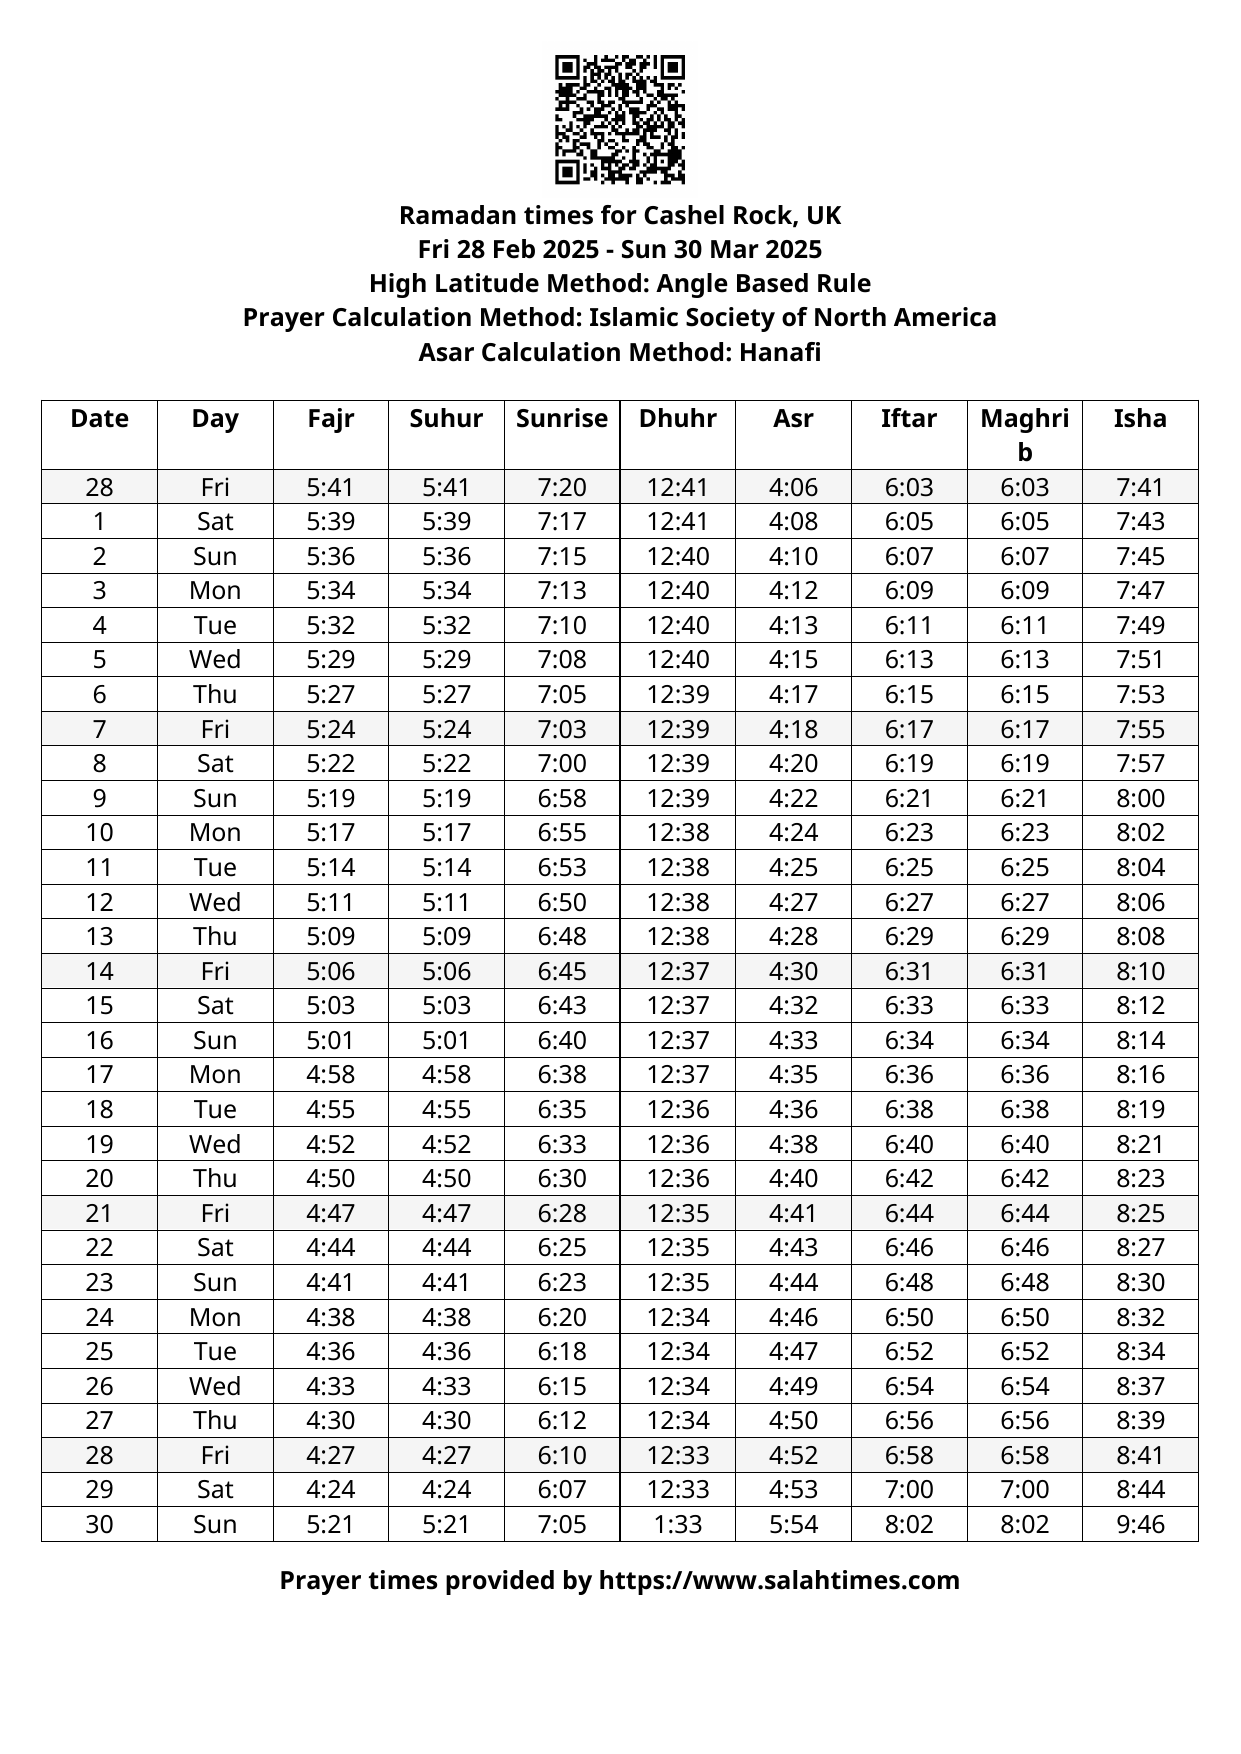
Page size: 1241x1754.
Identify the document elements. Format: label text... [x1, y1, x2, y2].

table_cell 6:03 [852, 470, 967, 503]
table_cell 4:36 [274, 1334, 388, 1368]
table_cell 4:08 [736, 504, 851, 538]
table_cell 7:00 [968, 1473, 1082, 1506]
table_cell 6:15 [968, 677, 1082, 711]
table_cell 4:27 [389, 1438, 504, 1472]
table_cell 6:28 [505, 1196, 619, 1229]
table_cell 4:38 [274, 1300, 388, 1333]
table_cell 6:23 [968, 816, 1082, 849]
table_cell Thu [158, 1161, 273, 1195]
table_header Dhuhr [621, 401, 735, 469]
table_cell 6:03 [968, 470, 1082, 503]
table_cell 12:35 [621, 1196, 735, 1229]
table_cell 6:53 [505, 850, 619, 884]
table_cell 12:39 [621, 781, 735, 814]
table_cell 5:22 [389, 746, 504, 780]
table_cell 19 [42, 1127, 157, 1160]
table_cell 4:46 [736, 1300, 851, 1333]
table_cell 5:03 [389, 989, 504, 1022]
table_cell 6:15 [505, 1369, 619, 1402]
table_cell 8:14 [1083, 1023, 1198, 1057]
table_header Sunrise [505, 401, 619, 469]
table_cell 6:56 [968, 1404, 1082, 1437]
table_cell Sun [158, 539, 273, 572]
table_cell 4:24 [389, 1473, 504, 1506]
table_cell 4:50 [389, 1161, 504, 1195]
table_cell 4:06 [736, 470, 851, 503]
table_cell 5:24 [274, 712, 388, 745]
table_cell 4:47 [389, 1196, 504, 1229]
table_cell 4:18 [736, 712, 851, 745]
table_cell 5:14 [389, 850, 504, 884]
table_cell 4:58 [274, 1058, 388, 1091]
table_cell 5:17 [389, 816, 504, 849]
table_cell 5:19 [274, 781, 388, 814]
table_cell 8:02 [852, 1507, 967, 1541]
table_cell 15 [42, 989, 157, 1022]
table_cell 8:30 [1083, 1265, 1198, 1299]
table_cell 6:35 [505, 1092, 619, 1126]
table_cell 4:52 [389, 1127, 504, 1160]
table_cell 12:40 [621, 643, 735, 676]
table_cell 4:47 [736, 1334, 851, 1368]
table_cell 5:39 [274, 504, 388, 538]
table_cell 4:35 [736, 1058, 851, 1091]
table_cell 8 [42, 746, 157, 780]
table_cell Thu [158, 919, 273, 953]
table_cell 12:37 [621, 954, 735, 987]
table_cell 8:25 [1083, 1196, 1198, 1229]
table_cell 6:58 [852, 1438, 967, 1472]
table_cell 4:12 [736, 574, 851, 607]
table_cell 5:01 [389, 1023, 504, 1057]
table_cell 4 [42, 608, 157, 642]
table_header Maghrib [968, 401, 1082, 469]
table_cell 8:06 [1083, 885, 1198, 918]
table_cell 5:29 [389, 643, 504, 676]
table_cell Sat [158, 989, 273, 1022]
table_cell 7:51 [1083, 643, 1198, 676]
table_cell 4:33 [389, 1369, 504, 1402]
table_cell 5:34 [274, 574, 388, 607]
table_cell 6:25 [968, 850, 1082, 884]
table_cell 6:38 [852, 1092, 967, 1126]
table_cell 6:29 [852, 919, 967, 953]
table_cell 5:11 [274, 885, 388, 918]
table_cell Tue [158, 608, 273, 642]
table_cell Wed [158, 643, 273, 676]
table_cell 6:50 [968, 1300, 1082, 1333]
table_cell 4:15 [736, 643, 851, 676]
table_cell 4:30 [274, 1404, 388, 1437]
table_cell 6:33 [505, 1127, 619, 1160]
table_cell 12:34 [621, 1404, 735, 1437]
table_cell 5:22 [274, 746, 388, 780]
table_cell 6:07 [852, 539, 967, 572]
table_cell 4:55 [389, 1092, 504, 1126]
table_cell 7 [42, 712, 157, 745]
table_cell 28 [42, 1438, 157, 1472]
table_cell 6:27 [968, 885, 1082, 918]
table_cell 5:06 [274, 954, 388, 987]
table_cell 12:38 [621, 850, 735, 884]
table_cell 5:54 [736, 1507, 851, 1541]
table_cell 7:43 [1083, 504, 1198, 538]
table_cell 4:33 [274, 1369, 388, 1402]
table_cell 8:34 [1083, 1334, 1198, 1368]
table_cell 4:22 [736, 781, 851, 814]
table_cell 7:05 [505, 1507, 619, 1541]
table_header Date [42, 401, 157, 469]
table_cell 28 [42, 470, 157, 503]
table_cell 16 [42, 1023, 157, 1057]
table_cell 12:40 [621, 608, 735, 642]
table_cell 8:02 [968, 1507, 1082, 1541]
table_cell 12:38 [621, 919, 735, 953]
table_cell 6:10 [505, 1438, 619, 1472]
table_cell 25 [42, 1334, 157, 1368]
table_cell 4:36 [736, 1092, 851, 1126]
table_cell 12:39 [621, 746, 735, 780]
table_cell Fri [158, 1196, 273, 1229]
table_cell 6:54 [968, 1369, 1082, 1402]
table_cell 4:33 [736, 1023, 851, 1057]
table_cell 7:45 [1083, 539, 1198, 572]
table_cell 8:32 [1083, 1300, 1198, 1333]
table_cell 5:24 [389, 712, 504, 745]
table_cell 29 [42, 1473, 157, 1506]
table_cell 12:41 [621, 470, 735, 503]
table_cell 6:29 [968, 919, 1082, 953]
table_cell 12:41 [621, 504, 735, 538]
table_cell 7:10 [505, 608, 619, 642]
table_cell 12:33 [621, 1473, 735, 1506]
table_cell 12:40 [621, 539, 735, 572]
table_cell 7:20 [505, 470, 619, 503]
table_cell 7:57 [1083, 746, 1198, 780]
table_cell 6:18 [505, 1334, 619, 1368]
table_cell 6:58 [505, 781, 619, 814]
table_cell 5 [42, 643, 157, 676]
table_cell 4:41 [274, 1265, 388, 1299]
table_cell 6:33 [968, 989, 1082, 1022]
table_cell 5:32 [274, 608, 388, 642]
table_cell 12:36 [621, 1127, 735, 1160]
table_cell 4:40 [736, 1161, 851, 1195]
table_cell 6:27 [852, 885, 967, 918]
table_cell 4:58 [389, 1058, 504, 1091]
table_header Suhur [389, 401, 504, 469]
table_cell 6:50 [505, 885, 619, 918]
table_cell Mon [158, 816, 273, 849]
table_cell 4:50 [736, 1404, 851, 1437]
table_cell 7:41 [1083, 470, 1198, 503]
table_cell 6:25 [505, 1231, 619, 1264]
table_cell 6:44 [852, 1196, 967, 1229]
table_cell 6:13 [852, 643, 967, 676]
table_cell 4:44 [736, 1265, 851, 1299]
table_cell Fri [158, 954, 273, 987]
table_cell 8:41 [1083, 1438, 1198, 1472]
table_cell 6:20 [505, 1300, 619, 1333]
table_cell Mon [158, 1300, 273, 1333]
table_cell 5:41 [274, 470, 388, 503]
table_cell 6:07 [968, 539, 1082, 572]
table_cell 7:47 [1083, 574, 1198, 607]
table_cell Fri [158, 712, 273, 745]
table_cell 8:44 [1083, 1473, 1198, 1506]
table_cell Mon [158, 1058, 273, 1091]
table_cell 5:14 [274, 850, 388, 884]
table_cell 14 [42, 954, 157, 987]
table_cell 24 [42, 1300, 157, 1333]
table_cell 12:37 [621, 989, 735, 1022]
table_cell Sun [158, 1507, 273, 1541]
table_cell 6:48 [852, 1265, 967, 1299]
table_cell 4:41 [736, 1196, 851, 1229]
table_cell 6:31 [968, 954, 1082, 987]
table_cell 4:20 [736, 746, 851, 780]
table_cell 6:21 [968, 781, 1082, 814]
table_cell Sun [158, 781, 273, 814]
table_header Day [158, 401, 273, 469]
table_cell 6:25 [852, 850, 967, 884]
table_cell 12:34 [621, 1334, 735, 1368]
table_cell 5:34 [389, 574, 504, 607]
table_cell 6:31 [852, 954, 967, 987]
table_cell 6:17 [852, 712, 967, 745]
table_cell 4:13 [736, 608, 851, 642]
table_cell 17 [42, 1058, 157, 1091]
table_cell 6:23 [852, 816, 967, 849]
text Asar Calculation Method: Hanafi [42, 334, 1198, 368]
table_cell 6:56 [852, 1404, 967, 1437]
table_header Fajr [274, 401, 388, 469]
table_cell 4:30 [736, 954, 851, 987]
table_cell 8:16 [1083, 1058, 1198, 1091]
table_cell 7:55 [1083, 712, 1198, 745]
table_cell 7:00 [505, 746, 619, 780]
table_cell 4:25 [736, 850, 851, 884]
table_cell 6:44 [968, 1196, 1082, 1229]
table_cell 5:27 [274, 677, 388, 711]
table_cell 6:13 [968, 643, 1082, 676]
table_cell Sat [158, 504, 273, 538]
table_cell 12:39 [621, 677, 735, 711]
table_cell 4:53 [736, 1473, 851, 1506]
table_cell 4:55 [274, 1092, 388, 1126]
table_cell 4:17 [736, 677, 851, 711]
text High Latitude Method: Angle Based Rule [42, 266, 1198, 300]
table_cell Sun [158, 1023, 273, 1057]
table_cell 4:27 [736, 885, 851, 918]
table_cell 6:19 [852, 746, 967, 780]
table_cell 4:24 [274, 1473, 388, 1506]
table_cell 4:36 [389, 1334, 504, 1368]
table_cell 1:33 [621, 1507, 735, 1541]
table_cell 7:13 [505, 574, 619, 607]
table_cell 12:39 [621, 712, 735, 745]
table_cell 22 [42, 1231, 157, 1264]
table_cell 6:45 [505, 954, 619, 987]
table_cell 4:38 [389, 1300, 504, 1333]
table_cell 4:52 [736, 1438, 851, 1472]
table_cell 6:40 [505, 1023, 619, 1057]
table_cell 12:36 [621, 1092, 735, 1126]
table_cell 26 [42, 1369, 157, 1402]
table_cell 18 [42, 1092, 157, 1126]
table_cell 4:44 [274, 1231, 388, 1264]
table_cell 7:17 [505, 504, 619, 538]
table_cell 5:21 [389, 1507, 504, 1541]
table_cell 12:38 [621, 816, 735, 849]
table_cell 6:05 [968, 504, 1082, 538]
text Prayer times provided by https://www.salahtimes.com [42, 1563, 1198, 1597]
table_cell Sat [158, 746, 273, 780]
table_cell Wed [158, 1127, 273, 1160]
table_cell 6:21 [852, 781, 967, 814]
table_cell 4:32 [736, 989, 851, 1022]
table_cell 4:41 [389, 1265, 504, 1299]
table_cell 6:05 [852, 504, 967, 538]
table_cell 6:52 [852, 1334, 967, 1368]
table_cell 8:21 [1083, 1127, 1198, 1160]
table_cell 13 [42, 919, 157, 953]
table_cell 5:36 [274, 539, 388, 572]
table_cell 6:58 [968, 1438, 1082, 1472]
table_cell Tue [158, 1334, 273, 1368]
table_cell 12:34 [621, 1369, 735, 1402]
table_cell 8:39 [1083, 1404, 1198, 1437]
table_cell 6:19 [968, 746, 1082, 780]
table_cell 6:17 [968, 712, 1082, 745]
table_cell 5:09 [389, 919, 504, 953]
table_cell 6:11 [968, 608, 1082, 642]
table_cell 4:44 [389, 1231, 504, 1264]
table_cell 2 [42, 539, 157, 572]
table_cell 12:38 [621, 885, 735, 918]
table_cell 6:48 [968, 1265, 1082, 1299]
table_cell 8:19 [1083, 1092, 1198, 1126]
table_cell 6:46 [968, 1231, 1082, 1264]
table_cell 5:29 [274, 643, 388, 676]
table_cell 5:06 [389, 954, 504, 987]
table_cell 12:40 [621, 574, 735, 607]
table_cell 12:35 [621, 1265, 735, 1299]
table_cell 12:33 [621, 1438, 735, 1472]
table_cell 6:42 [968, 1161, 1082, 1195]
table_cell 4:10 [736, 539, 851, 572]
table_cell Mon [158, 574, 273, 607]
table_cell 7:08 [505, 643, 619, 676]
table_cell 6:15 [852, 677, 967, 711]
table_cell 5:41 [389, 470, 504, 503]
table_cell 5:01 [274, 1023, 388, 1057]
table_cell 3 [42, 574, 157, 607]
table_cell 7:00 [852, 1473, 967, 1506]
table_cell Thu [158, 677, 273, 711]
table_cell 23 [42, 1265, 157, 1299]
text Ramadan times for Cashel Rock, UK [42, 198, 1198, 232]
table_cell 6:48 [505, 919, 619, 953]
table_cell 8:27 [1083, 1231, 1198, 1264]
table_cell 7:15 [505, 539, 619, 572]
table_cell 8:00 [1083, 781, 1198, 814]
table_cell 6:46 [852, 1231, 967, 1264]
table_cell 5:17 [274, 816, 388, 849]
table_cell 6:38 [968, 1092, 1082, 1126]
table_cell 10 [42, 816, 157, 849]
table_cell 11 [42, 850, 157, 884]
table_cell 6:50 [852, 1300, 967, 1333]
table_cell 4:27 [274, 1438, 388, 1472]
table_cell 4:50 [274, 1161, 388, 1195]
table_cell 6:42 [852, 1161, 967, 1195]
table_cell 5:36 [389, 539, 504, 572]
table_cell 4:43 [736, 1231, 851, 1264]
table_cell 6:52 [968, 1334, 1082, 1368]
table_cell 4:30 [389, 1404, 504, 1437]
table_cell 8:10 [1083, 954, 1198, 987]
table_cell 27 [42, 1404, 157, 1437]
table_cell 6:34 [852, 1023, 967, 1057]
table_cell 6:09 [852, 574, 967, 607]
table_cell 5:21 [274, 1507, 388, 1541]
table_cell 6:36 [852, 1058, 967, 1091]
table_cell 12:35 [621, 1231, 735, 1264]
table_cell 12:36 [621, 1161, 735, 1195]
picture [542, 41, 699, 198]
table_cell 8:23 [1083, 1161, 1198, 1195]
table_cell 12:37 [621, 1023, 735, 1057]
table_cell 4:24 [736, 816, 851, 849]
table_cell Tue [158, 1092, 273, 1126]
table_cell 20 [42, 1161, 157, 1195]
table_cell Sat [158, 1473, 273, 1506]
table_cell 5:03 [274, 989, 388, 1022]
table_cell 7:49 [1083, 608, 1198, 642]
table_cell 12 [42, 885, 157, 918]
table_cell Sun [158, 1265, 273, 1299]
table_cell 4:49 [736, 1369, 851, 1402]
table_cell 30 [42, 1507, 157, 1541]
table_cell 6:40 [968, 1127, 1082, 1160]
table_cell 6:09 [968, 574, 1082, 607]
table_cell 12:37 [621, 1058, 735, 1091]
table_cell 6:23 [505, 1265, 619, 1299]
table_cell 4:28 [736, 919, 851, 953]
table_cell 5:19 [389, 781, 504, 814]
table_cell 1 [42, 504, 157, 538]
table_cell 6:33 [852, 989, 967, 1022]
table_cell Fri [158, 470, 273, 503]
table_cell Thu [158, 1404, 273, 1437]
table_cell 7:03 [505, 712, 619, 745]
table_cell 9:46 [1083, 1507, 1198, 1541]
table_cell 5:27 [389, 677, 504, 711]
table_cell 4:47 [274, 1196, 388, 1229]
table_cell 6 [42, 677, 157, 711]
table_header Iftar [852, 401, 967, 469]
table_cell 12:34 [621, 1300, 735, 1333]
table_cell 6:55 [505, 816, 619, 849]
table_cell 8:08 [1083, 919, 1198, 953]
table_cell Fri [158, 1438, 273, 1472]
table_cell Wed [158, 885, 273, 918]
table_cell 8:02 [1083, 816, 1198, 849]
table_cell 6:07 [505, 1473, 619, 1506]
table_cell Tue [158, 850, 273, 884]
table_cell 21 [42, 1196, 157, 1229]
table_cell 6:38 [505, 1058, 619, 1091]
text Prayer Calculation Method: Islamic Society of North America [42, 300, 1198, 334]
table_cell 6:54 [852, 1369, 967, 1402]
table_cell 5:39 [389, 504, 504, 538]
table_cell 6:34 [968, 1023, 1082, 1057]
table_cell 7:05 [505, 677, 619, 711]
table_cell 6:40 [852, 1127, 967, 1160]
table_cell 6:12 [505, 1404, 619, 1437]
table_cell 5:32 [389, 608, 504, 642]
table_cell Wed [158, 1369, 273, 1402]
table_cell 5:09 [274, 919, 388, 953]
table_cell 4:38 [736, 1127, 851, 1160]
table_cell 6:43 [505, 989, 619, 1022]
table_cell 6:36 [968, 1058, 1082, 1091]
table_cell 9 [42, 781, 157, 814]
text Fri 28 Feb 2025 - Sun 30 Mar 2025 [42, 232, 1198, 266]
table_header Asr [736, 401, 851, 469]
table_cell 6:30 [505, 1161, 619, 1195]
table_cell 6:11 [852, 608, 967, 642]
table_cell 5:11 [389, 885, 504, 918]
table_cell 4:52 [274, 1127, 388, 1160]
table_cell 8:12 [1083, 989, 1198, 1022]
table_cell 7:53 [1083, 677, 1198, 711]
table_cell Sat [158, 1231, 273, 1264]
table_cell 8:04 [1083, 850, 1198, 884]
table_cell 8:37 [1083, 1369, 1198, 1402]
table_header Isha [1083, 401, 1198, 469]
